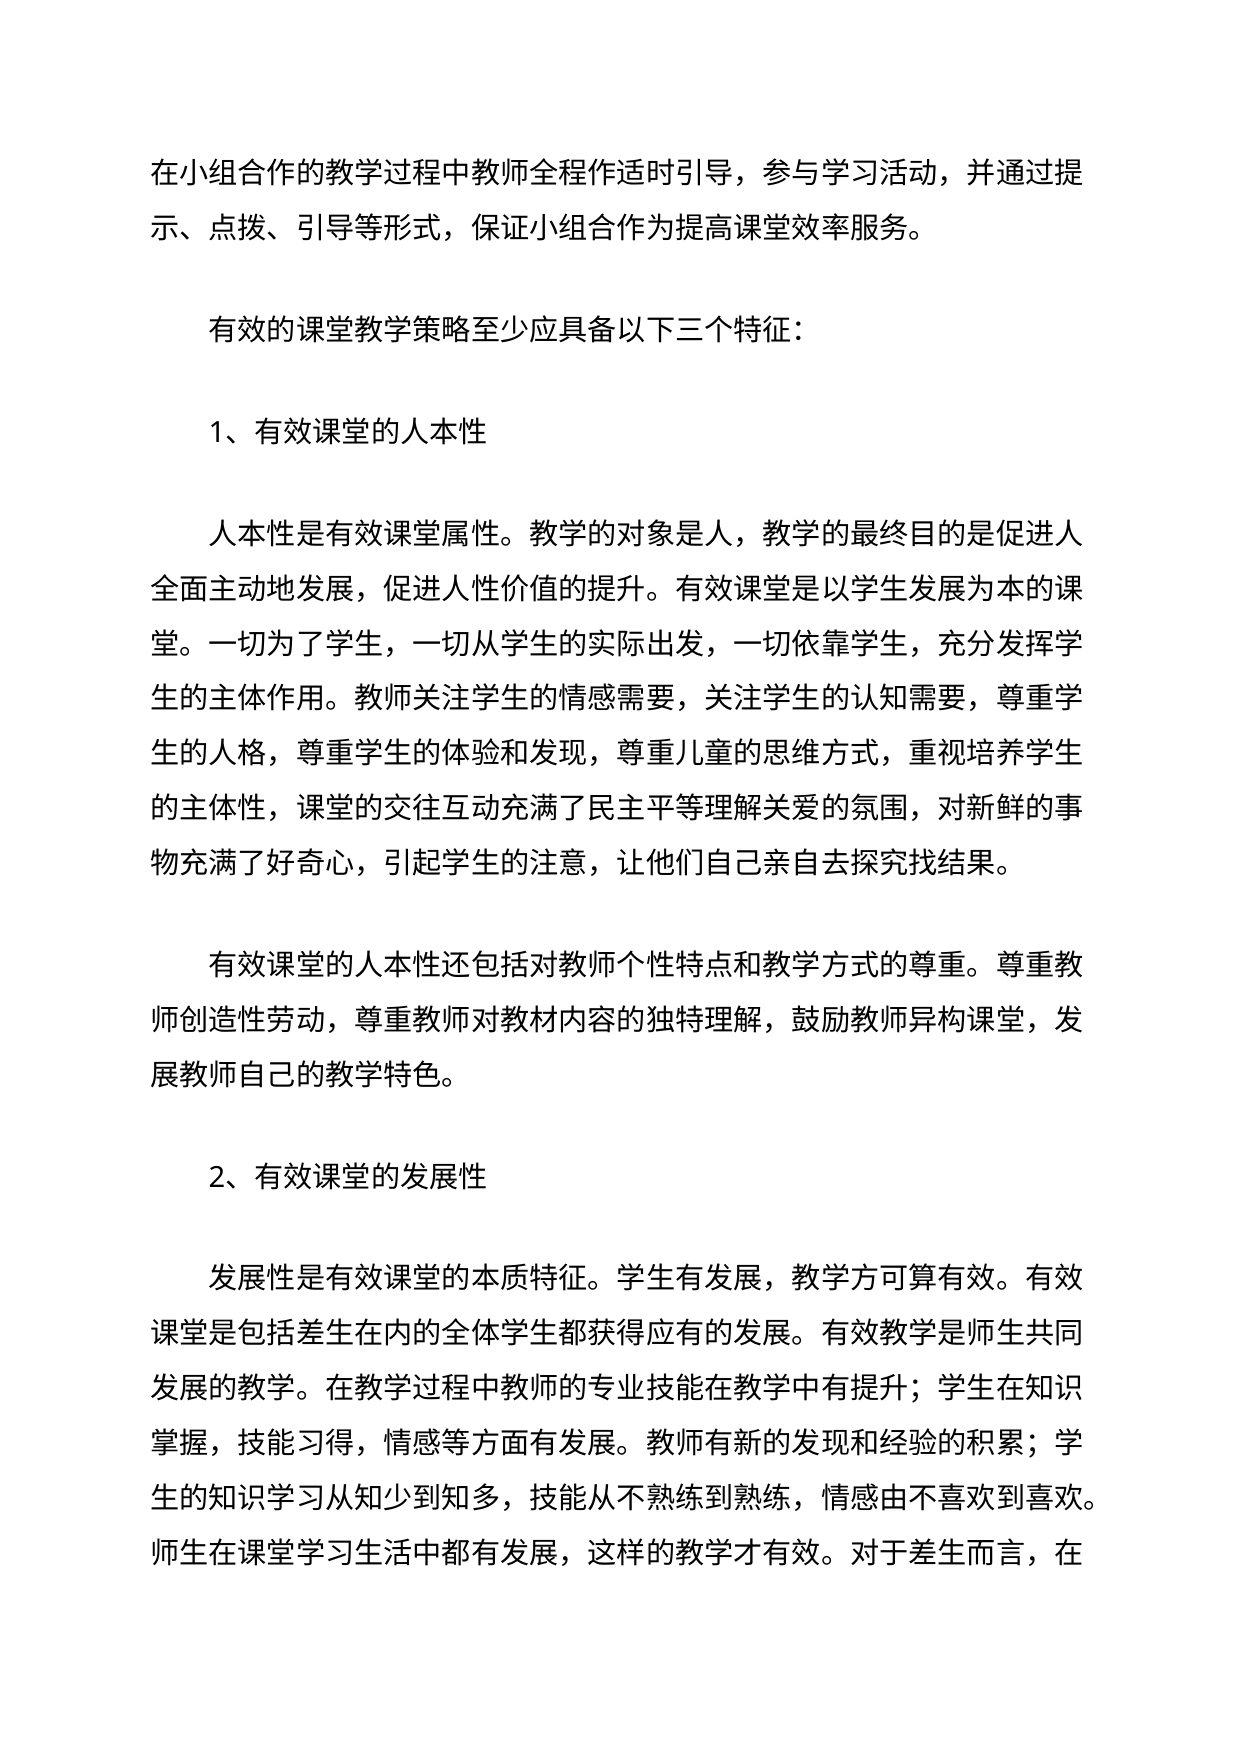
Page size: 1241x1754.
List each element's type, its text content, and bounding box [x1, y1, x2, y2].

text 2、有效课堂的发展性 [150, 1153, 1090, 1196]
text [150, 150, 1090, 247]
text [150, 1255, 1090, 1572]
text 有效的课堂教学策略至少应具备以下三个特征： [150, 307, 1090, 349]
text 有效课堂的人本性还包括对教师个性特点和教学方式的尊重。尊重教师创造性劳动，尊重教师对教材内容的独特理解，鼓励教师异构课堂，发展教师自己的教学特色。 [150, 942, 1090, 1094]
text 1、有效课堂的人本性 [150, 408, 1090, 451]
text 人本性是有效课堂属性。教学的对象是人，教学的最终目的是促进人全面主动地发展，促进人性价值的提升。有效课堂是以学生发展为本的课堂。一切为了学生，一切从学生的实际出发，一切依靠学生，充分发挥学生的主体作用。教师关注学生的情感需要，关注学生的认知需要，尊重学生的人格，尊重学生的体验和发现，尊重儿童的思维方式，重视培养学生的主体性，课堂的交往互动充满了民主平等理解关爱的氛围，对新鲜的事物充满了好奇心，引起学生的注意，让他们自己亲自去探究找结果。 [150, 510, 1090, 882]
